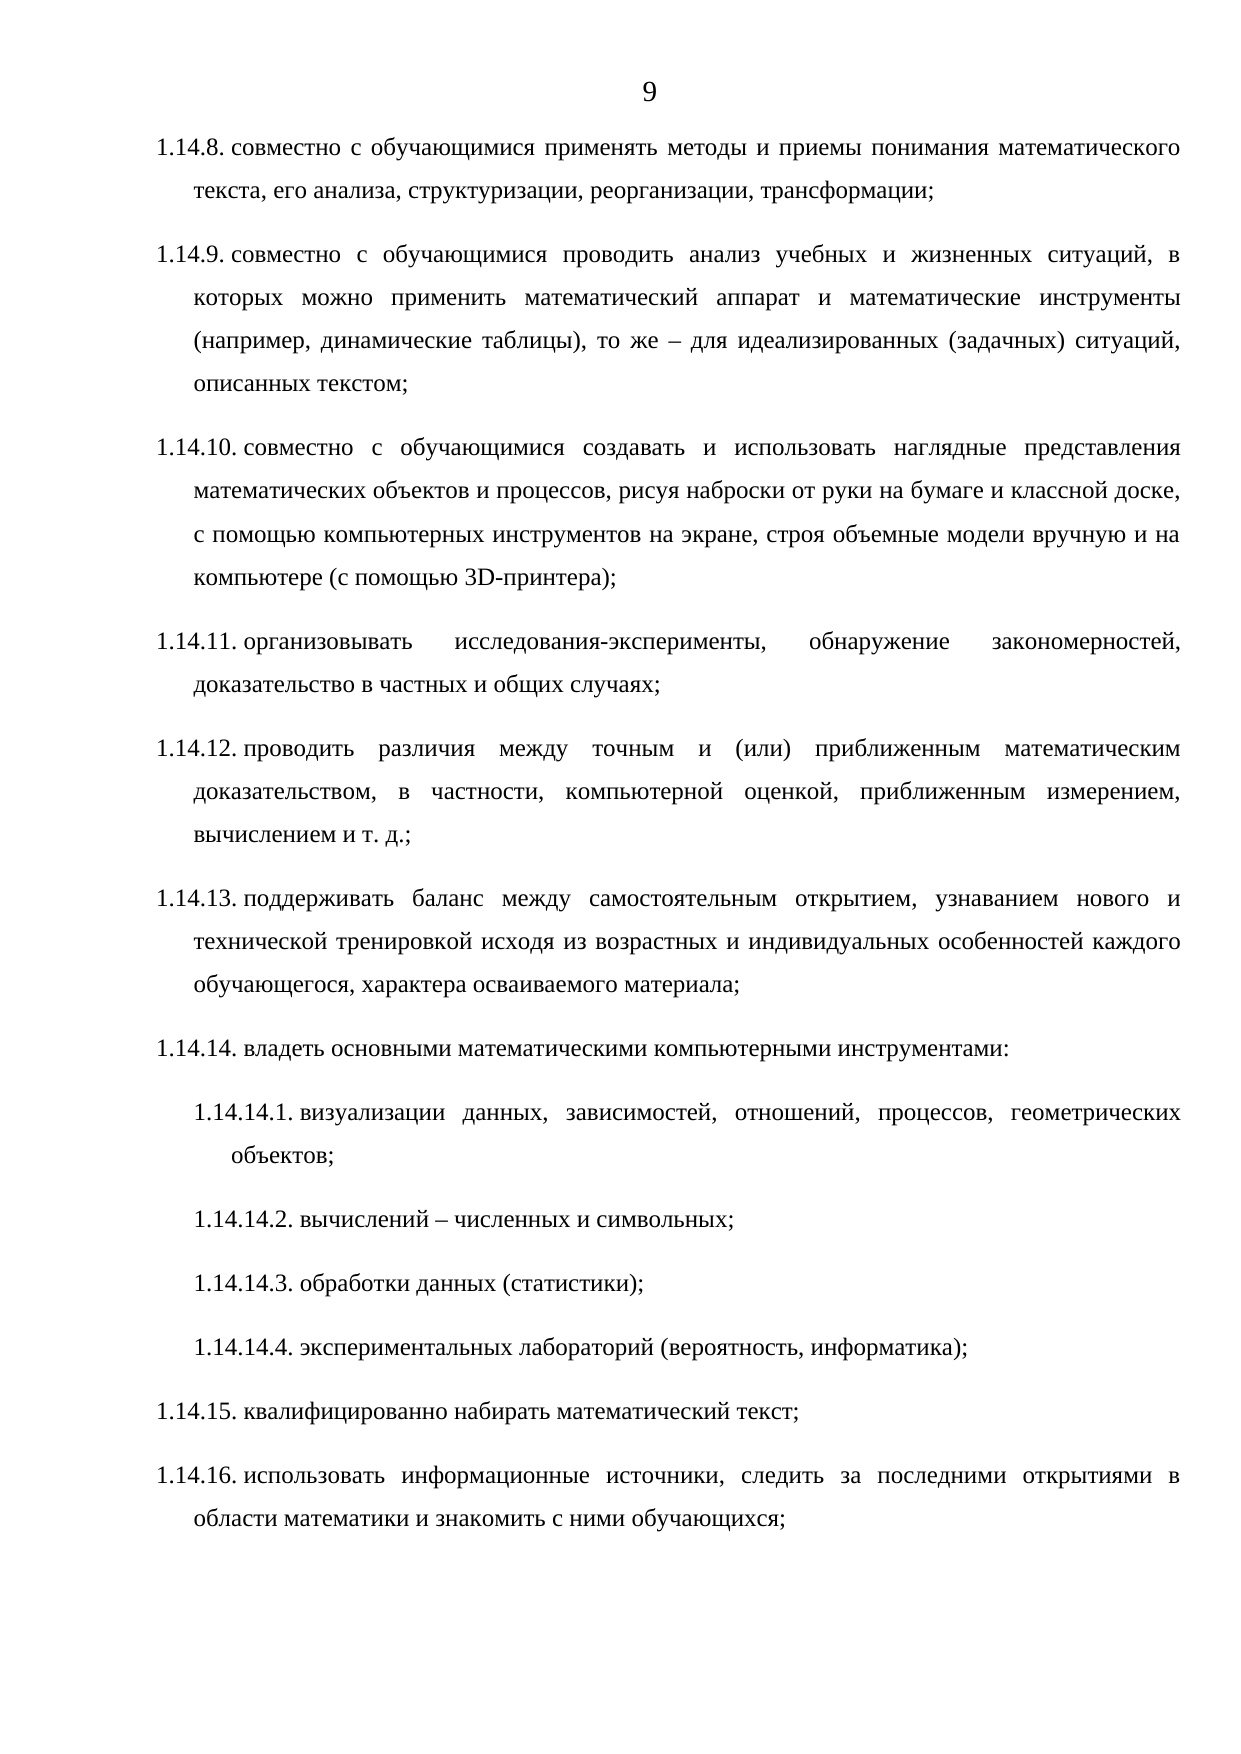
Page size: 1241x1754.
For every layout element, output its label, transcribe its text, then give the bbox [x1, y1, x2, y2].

list экспериментальных лабораторий (вероятность, информатика); [193, 1332, 1181, 1361]
list проводить различия между точным и (или) приближенным математическим доказательством, в частности, компьютерной оценкой, приближенным измерением, вычислением и т. д.; [156, 733, 1181, 848]
list квалифицированно набирать математический текст; [156, 1396, 1181, 1425]
list владеть основными математическими компьютерными инструментами: [156, 1033, 1181, 1062]
list вычислений – численных и символьных; [193, 1204, 1181, 1233]
list обработки данных (статистики); [193, 1268, 1181, 1297]
list организовывать исследования-эксперименты, обнаружение закономерностей, доказательство в частных и общих случаях; [156, 626, 1181, 698]
list совместно с обучающимися применять методы и приемы понимания математического текста, его анализа, структуризации, реорганизации, трансформации; [156, 132, 1181, 204]
list визуализации данных, зависимостей, отношений, процессов, геометрических объектов; [193, 1097, 1181, 1169]
list совместно с обучающимися проводить анализ учебных и жизненных ситуаций, в которых можно применить математический аппарат и математические инструменты (например, динамические таблицы), то же – для идеализированных (задачных) ситуаций, описанных текстом; [156, 239, 1181, 397]
list поддерживать баланс между самостоятельным открытием, узнаванием нового и технической тренировкой исходя из возрастных и индивидуальных особенностей каждого обучающегося, характера осваиваемого материала; [156, 883, 1181, 998]
list совместно с обучающимися создавать и использовать наглядные представления математических объектов и процессов, рисуя наброски от руки на бумаге и классной доске, с помощью компьютерных инструментов на экране, строя объемные модели вручную и на компьютере (с помощью 3D-принтера); [156, 432, 1181, 591]
list использовать информационные источники, следить за последними открытиями в области математики и знакомить с ними обучающихся; [156, 1460, 1181, 1532]
